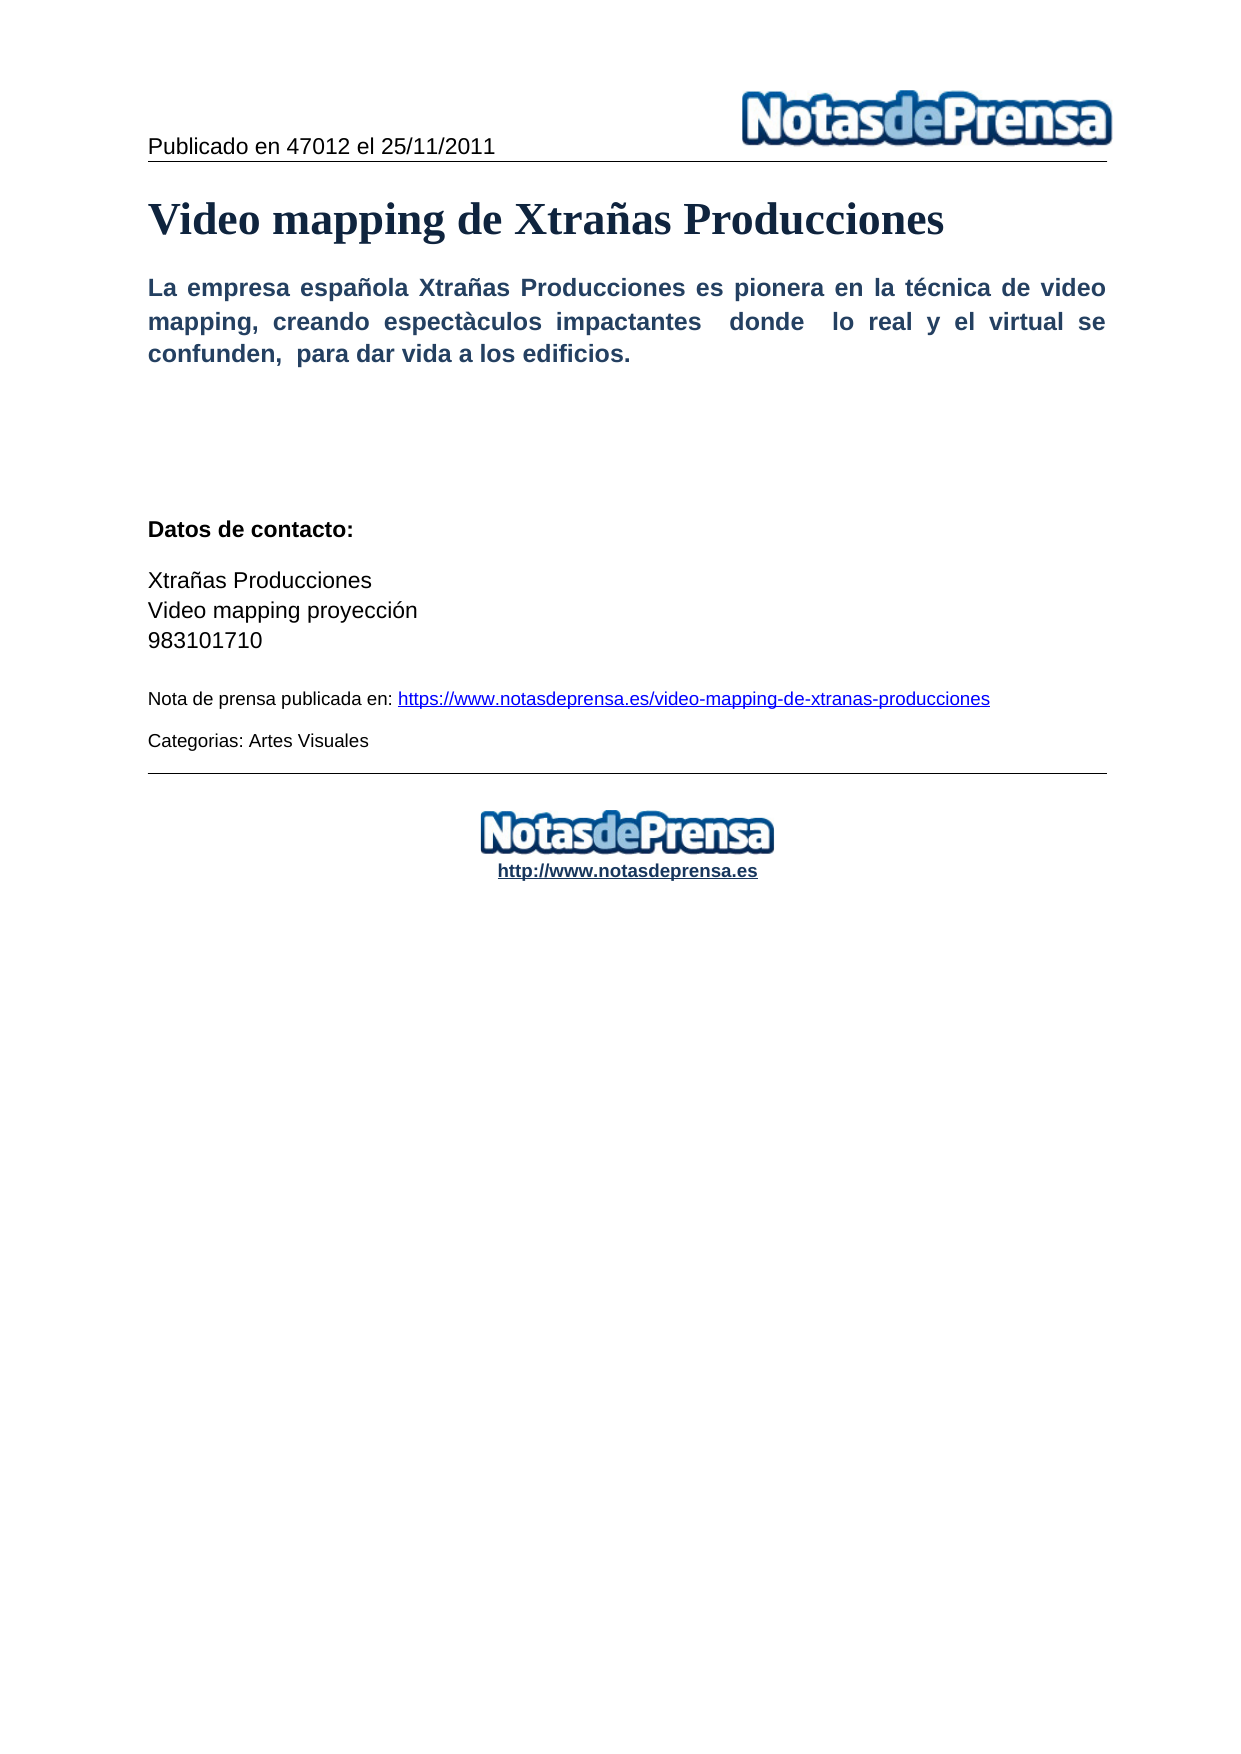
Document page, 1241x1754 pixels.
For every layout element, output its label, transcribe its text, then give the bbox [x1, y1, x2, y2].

text Nota de prensa publicada en: https://www.notasdeprensa.es/video-mapping-de-xtranas-producciones [148, 688, 1107, 709]
text Video mapping proyección [148, 597, 1063, 623]
subtitle Video mapping de Xtrañas Producciones [148, 192, 1107, 244]
picture [742, 90, 1113, 148]
subtitle La empresa española Xtrañas Producciones es pionera en la técnica de video mapping, creando espectàculos impactantes donde lo real y el virtual se confunden, para dar vida a los edificios. [148, 273, 1107, 368]
picture [480, 810, 775, 856]
text http://www.notasdeprensa.es [148, 859, 1107, 881]
text 983101710 [148, 627, 1063, 653]
text Publicado en 47012 el 25/11/2011 [148, 133, 1107, 161]
text Xtrañas Producciones [148, 567, 1063, 593]
text Datos de contacto: [148, 516, 1107, 542]
text Categorias: Artes Visuales [148, 730, 1107, 752]
